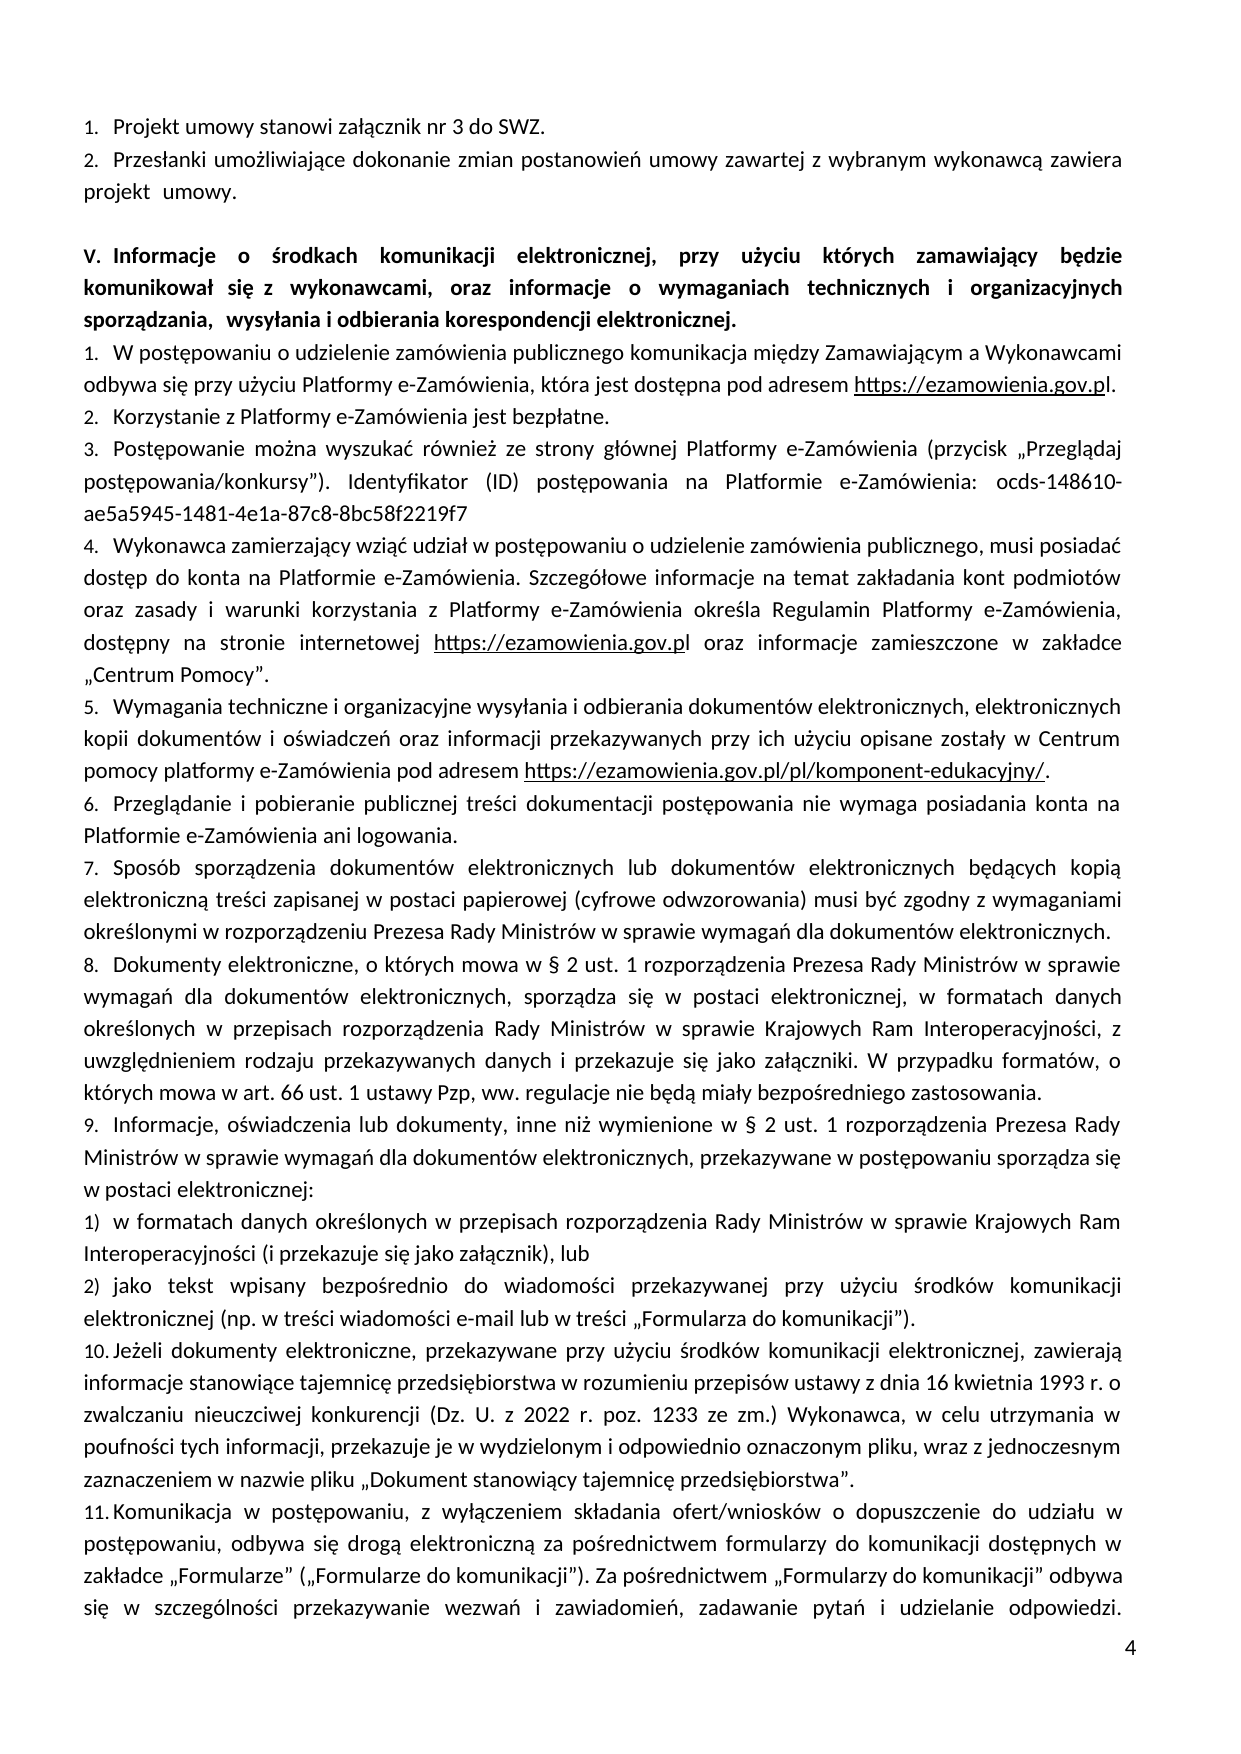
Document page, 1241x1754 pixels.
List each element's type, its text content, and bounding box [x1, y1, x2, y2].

list Informacje, oświadczenia lub dokumenty, inne niż wymienione w § 2 ust. 1 rozporządzenia Prezesa Rady Ministrów w sprawie wymagań dla dokumentów elektronicznych, przekazywane w postępowaniu sporządza się w postaci elektronicznej: [83, 1111, 1123, 1203]
list Wymagania techniczne i organizacyjne wysyłania i odbierania dokumentów elektronicznych, elektronicznych kopii dokumentów i oświadczeń oraz informacji przekazywanych przy ich użyciu opisane zostały w Centrum pomocy platformy e-Zamówienia pod adresem https://ezamowienia.gov.pl/pl/komponent-edukacyjny/. [83, 692, 1123, 784]
list w formatach danych określonych w przepisach rozporządzenia Rady Ministrów w sprawie Krajowych Ram Interoperacyjności (i przekazuje się jako załącznik), lub [83, 1207, 1122, 1267]
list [83, 1497, 1123, 1621]
list Postępowanie można wyszukać również ze strony głównej Platformy e-Zamówienia (przycisk „Przeglądaj postępowania/konkursy”). Identyfikator (ID) postępowania na Platformie e-Zamówienia: ocds-148610-ae5a5945-1481-4e1a-87c8-8bc58f2219f7 [83, 434, 1122, 527]
list Wykonawca zamierzający wziąć udział w postępowaniu o udzielenie zamówienia publicznego, musi posiadać dostęp do konta na Platformie e-Zamówienia. Szczegółowe informacje na temat zakładania kont podmiotów oraz zasady i warunki korzystania z Platformy e-Zamówienia określa Regulamin Platformy e-Zamówienia, dostępny na stronie internetowej https://ezamowienia.gov.pl oraz informacje zamieszczone w zakładce „Centrum Pomocy”. [83, 531, 1122, 688]
list Korzystanie z Platformy e-Zamówienia jest bezpłatne. [83, 402, 1136, 430]
list Przesłanki umożliwiające dokonanie zmian postanowień umowy zawartej z wybranym wykonawcą zawiera projekt umowy. [83, 145, 1122, 205]
list jako tekst wpisany bezpośrednio do wiadomości przekazywanej przy użyciu środków komunikacji elektronicznej (np. w treści wiadomości e-mail lub w treści „Formularza do komunikacji”). [83, 1272, 1122, 1332]
list W postępowaniu o udzielenie zamówienia publicznego komunikacja między Zamawiającym a Wykonawcami odbywa się przy użyciu Platformy e-Zamówienia, która jest dostępna pod adresem https://ezamowienia.gov.pl. [83, 338, 1122, 398]
list Dokumenty elektroniczne, o których mowa w § 2 ust. 1 rozporządzenia Prezesa Rady Ministrów w sprawie wymagań dla dokumentów elektronicznych, sporządza się w postaci elektronicznej, w formatach danych określonych w przepisach rozporządzenia Rady Ministrów w sprawie Krajowych Ram Interoperacyjności, z uwzględnieniem rodzaju przekazywanych danych i przekazuje się jako załączniki. W przypadku formatów, o których mowa w art. 66 ust. 1 ustawy Pzp, ww. regulacje nie będą miały bezpośredniego zastosowania. [83, 950, 1123, 1106]
list Przeglądanie i pobieranie publicznej treści dokumentacji postępowania nie wymaga posiadania konta na Platformie e-Zamówienia ani logowania. [83, 789, 1122, 849]
list Jeżeli dokumenty elektroniczne, przekazywane przy użyciu środków komunikacji elektronicznej, zawierają informacje stanowiące tajemnicę przedsiębiorstwa w rozumieniu przepisów ustawy z dnia 16 kwietnia 1993 r. o zwalczaniu nieuczciwej konkurencji (Dz. U. z 2022 r. poz. 1233 ze zm.) Wykonawca, w celu utrzymania w poufności tych informacji, przekazuje je w wydzielonym i odpowiednio oznaczonym pliku, wraz z jednoczesnym zaznaczeniem w nazwie pliku „Dokument stanowiący tajemnicę przedsiębiorstwa”. [83, 1336, 1123, 1493]
subtitle Informacje o środkach komunikacji elektronicznej, przy użyciu których zamawiający będzie komunikował się z wykonawcami, oraz informacje o wymaganiach technicznych i organizacyjnych sporządzania, wysyłania i odbierania korespondencji elektronicznej. [83, 241, 1123, 334]
list Projekt umowy stanowi załącznik nr 3 do SWZ. [83, 112, 1136, 141]
list Sposób sporządzenia dokumentów elektronicznych lub dokumentów elektronicznych będących kopią elektroniczną treści zapisanej w postaci papierowej (cyfrowe odwzorowania) musi być zgodny z wymaganiami określonymi w rozporządzeniu Prezesa Rady Ministrów w sprawie wymagań dla dokumentów elektronicznych. [83, 853, 1123, 946]
